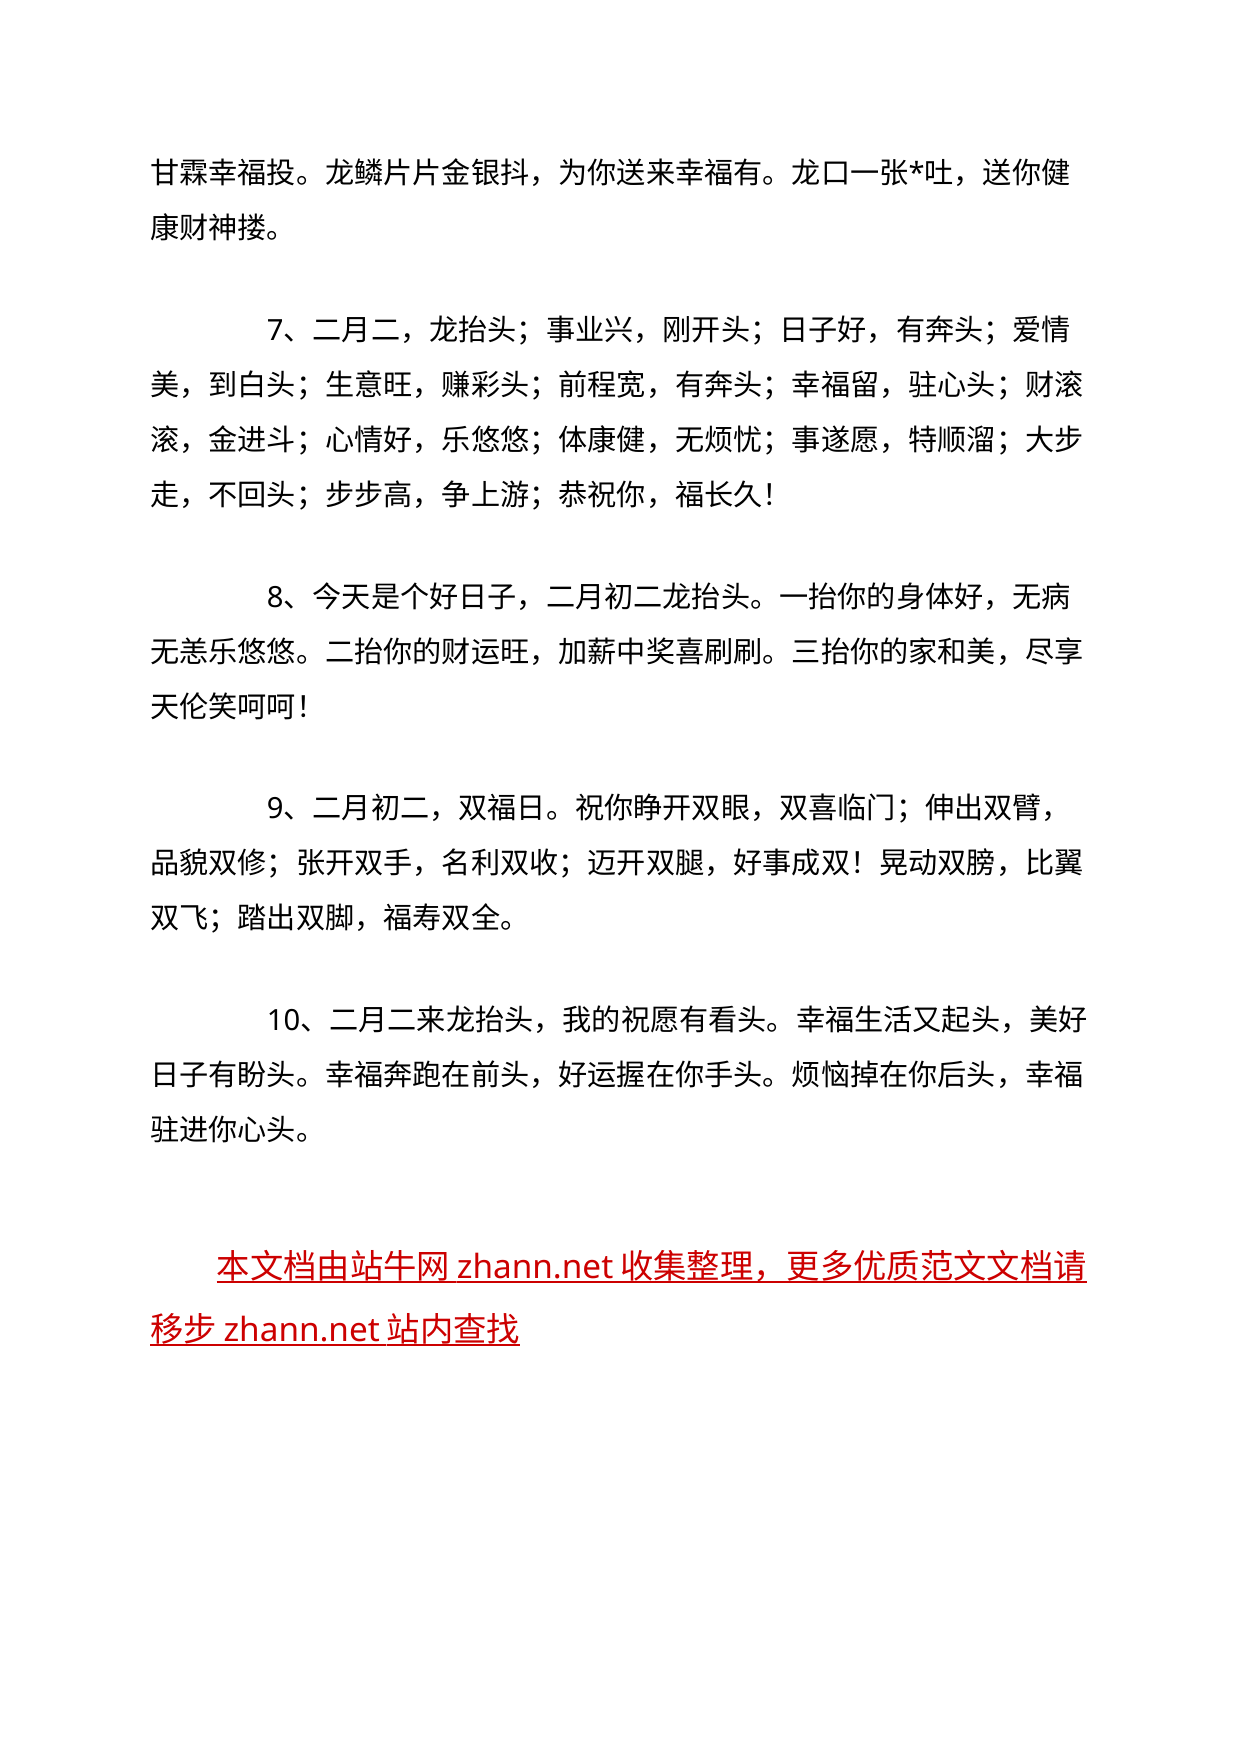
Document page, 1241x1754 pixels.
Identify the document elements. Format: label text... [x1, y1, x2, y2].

text 9、二月初二，双福日。祝你睁开双眼，双喜临门；伸出双臂，品貌双修；张开双手，名利双收；迈开双腿，好事成双！晃动双膀，比翼双飞；踏出双脚，福寿双全。 [150, 785, 1090, 937]
text 8、今天是个好日子，二月初二龙抬头。一抬你的身体好，无病无恙乐悠悠。二抬你的财运旺，加薪中奖喜刷刷。三抬你的家和美，尽享天伦笑呵呵！ [150, 573, 1090, 726]
text 本文档由站牛网zhann.net收集整理，更多优质范文文档请移步zhann.net站内查找 [150, 1239, 1090, 1351]
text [150, 150, 1090, 247]
text 7、二月二，龙抬头；事业兴，刚开头；日子好，有奔头；爱情美，到白头；生意旺，赚彩头；前程宽，有奔头；幸福留，驻心头；财滚滚，金进斗；心情好，乐悠悠；体康健，无烦忧；事遂愿，特顺溜；大步走，不回头；步步高，争上游；恭祝你，福长久！ [150, 307, 1090, 514]
text 10、二月二来龙抬头，我的祝愿有看头。幸福生活又起头，美好日子有盼头。幸福奔跑在前头，好运握在你手头。烦恼掉在你后头，幸福驻进你心头。 [150, 997, 1090, 1149]
